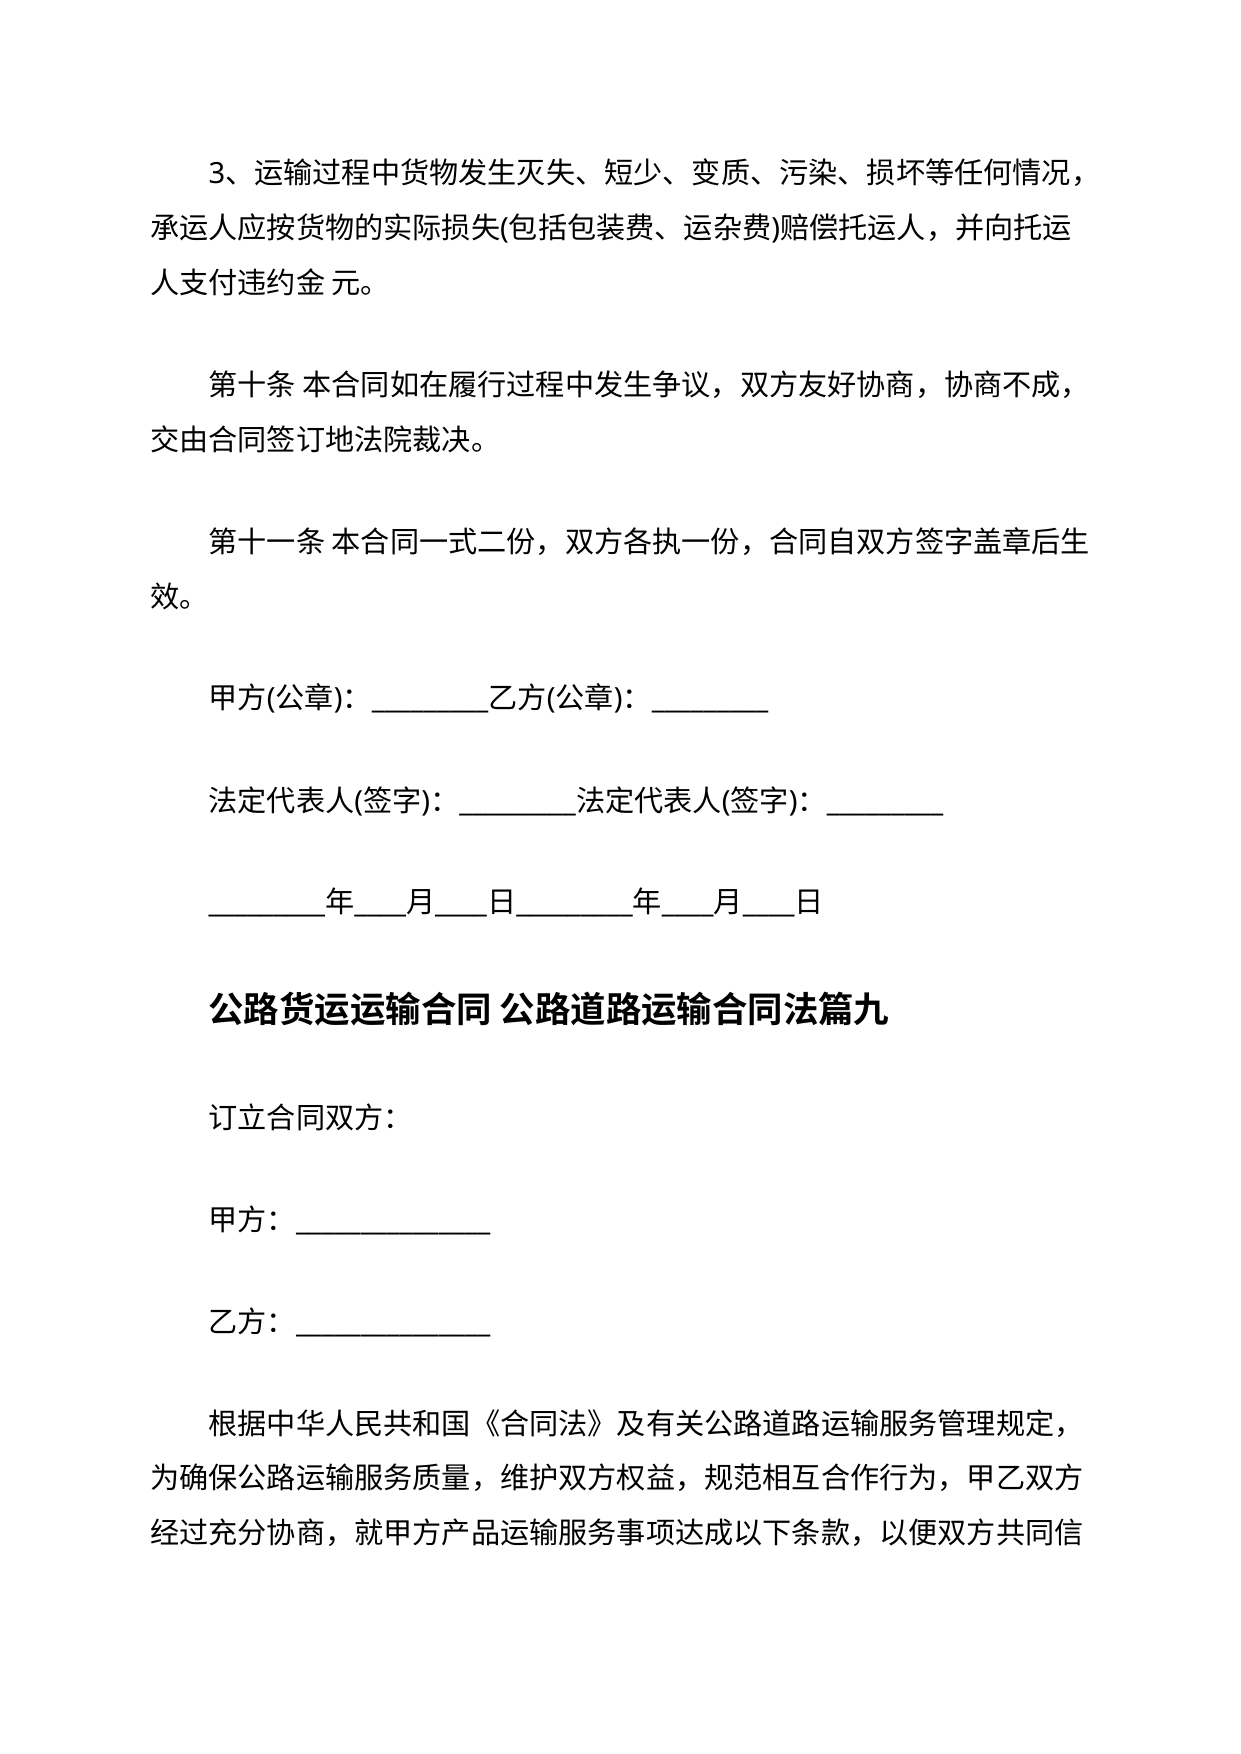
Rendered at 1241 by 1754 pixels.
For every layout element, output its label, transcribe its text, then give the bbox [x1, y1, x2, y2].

text 3、运输过程中货物发生灭失、短少、变质、污染、损坏等任何情况，承运人应按货物的实际损失(包括包装费、运杂费)赔偿托运人，并向托运人支付违约金 元。 [150, 150, 1090, 302]
text 乙方：_______________ [150, 1298, 1090, 1341]
text 甲方：_______________ [150, 1196, 1090, 1239]
text _________年____月____日_________年____月____日 [150, 879, 1090, 921]
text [150, 1400, 1090, 1552]
text 甲方(公章)：_________乙方(公章)：_________ [150, 675, 1090, 717]
text 第十条 本合同如在履行过程中发生争议，双方友好协商，协商不成，交由合同签订地法院裁决。 [150, 362, 1090, 459]
text 法定代表人(签字)：_________法定代表人(签字)：_________ [150, 777, 1090, 819]
text 第十一条 本合同一式二份，双方各执一份，合同自双方签字盖章后生效。 [150, 518, 1090, 616]
text 公路货运运输合同 公路道路运输合同法篇九 [150, 981, 1090, 1032]
text 订立合同双方： [150, 1094, 1090, 1137]
